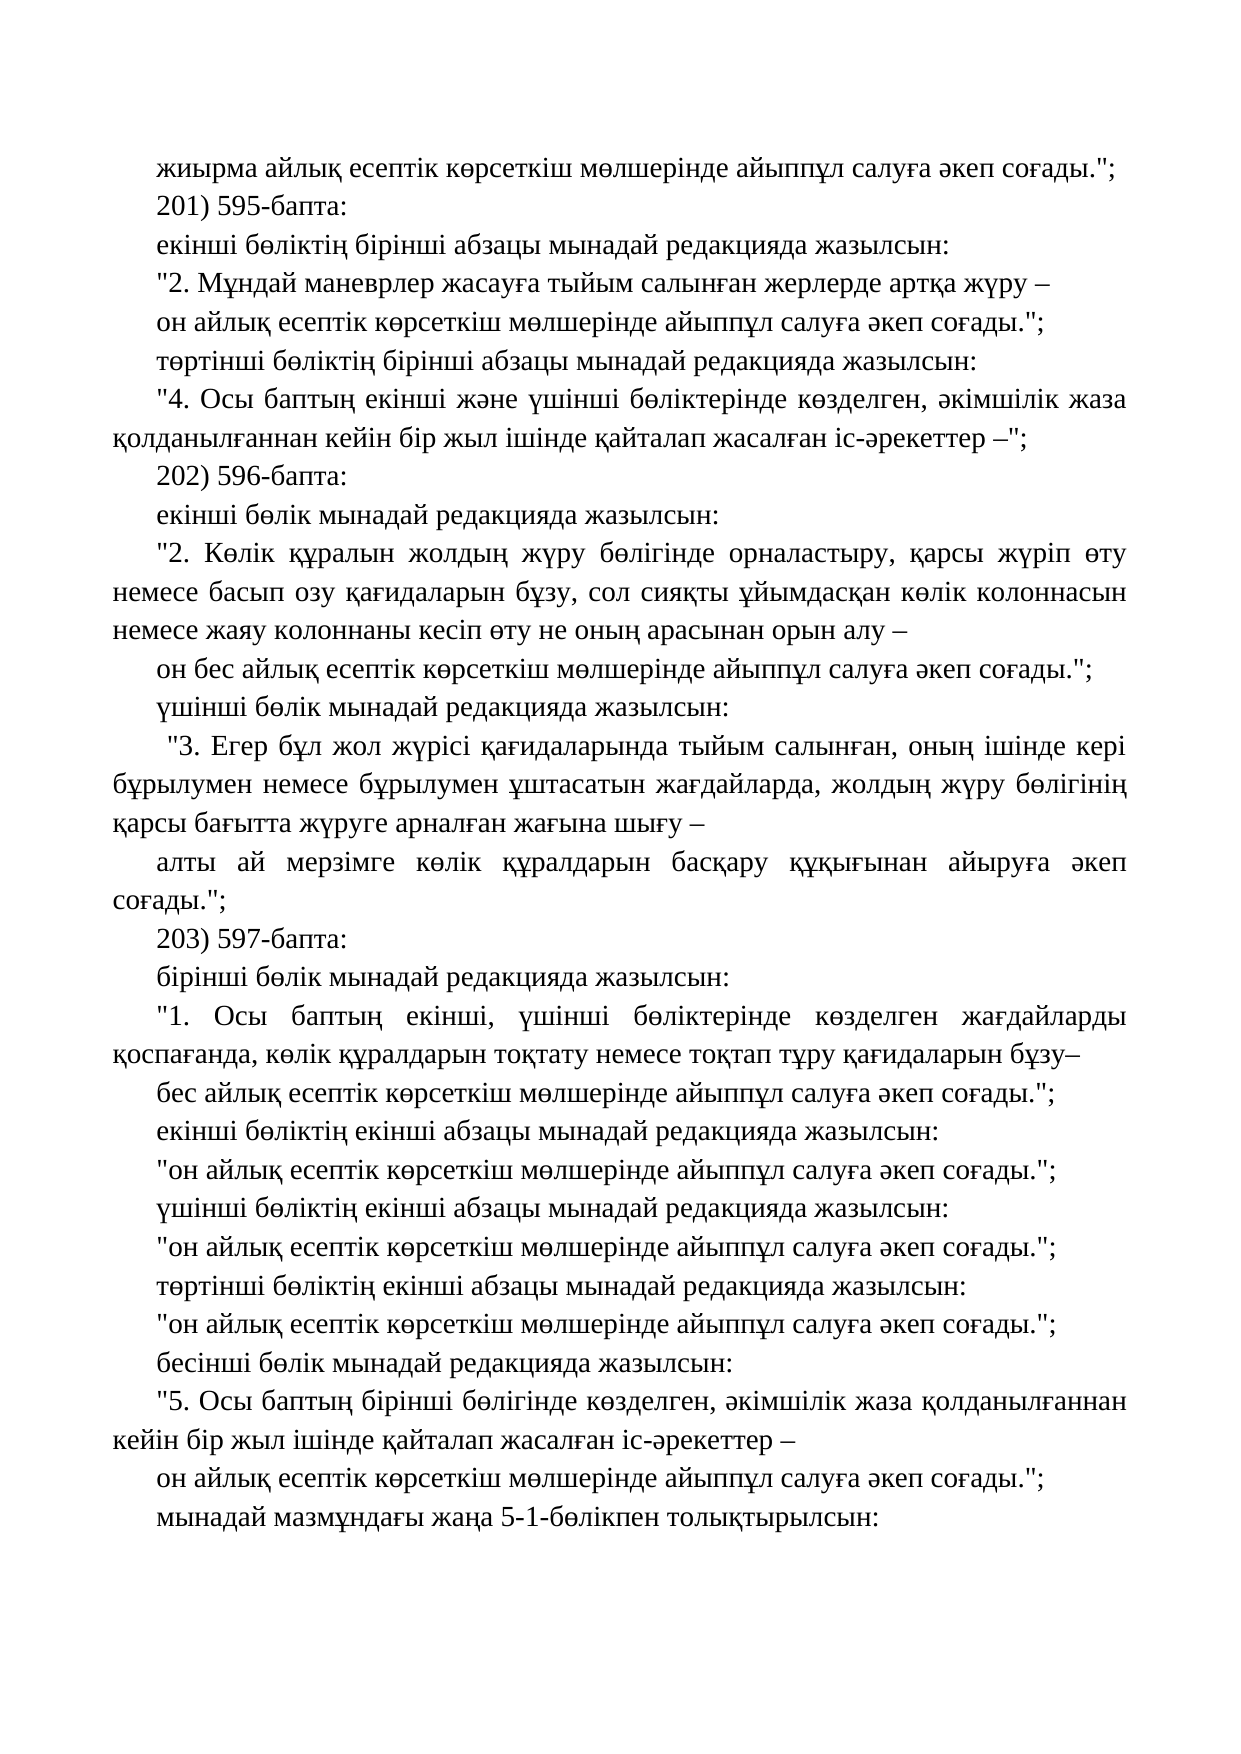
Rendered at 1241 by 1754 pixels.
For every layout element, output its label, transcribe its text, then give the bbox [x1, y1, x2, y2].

text "он айлық есептік көрсеткіш мөлшерінде айыппұл салуға әкеп соғады."; [112, 1306, 1128, 1340]
text екінші бөліктің екінші абзацы мынадай редакцияда жазылсын: [112, 1113, 1128, 1147]
text үшінші бөліктің екінші абзацы мынадай редакцияда жазылсын: [112, 1191, 1128, 1224]
text мынадай мазмұндағы жаңа 5-1-бөлікпен толықтырылсын: [112, 1499, 1128, 1532]
text бірінші бөлік мынадай редакцияда жазылсын: [112, 959, 1128, 993]
text "1. Осы баптың екінші, үшінші бөліктерінде көзделген жағдайларды қоспағанда, көлік құралдарын тоқтату немесе тоқтап тұру қағидаларын бұзу– [112, 998, 1128, 1070]
text он айлық есептiк көрсеткiш мөлшерiнде айыппұл салуға әкеп соғады."; [112, 1460, 1128, 1494]
text екінші бөліктің бірінші абзацы мынадай редакцияда жазылсын: [112, 227, 1128, 261]
text 201) 595-бапта: [112, 188, 1128, 222]
text "2. Мұндай маневрлер жасауға тыйым салынған жерлерде артқа жүру – [112, 266, 1128, 299]
text "2. Көлiк құралын жолдың жүру бөлiгiнде орналастыру, қарсы жүрiп өту немесе басып озу қағидаларын бұзу, сол сияқты ұйымдасқан көлiк колоннасын немесе жаяу колоннаны кесiп өту не оның арасынан орын алу – [112, 535, 1128, 646]
text он айлық есептік көрсеткіш мөлшерінде айыппұл салуға әкеп соғады."; [112, 304, 1128, 338]
text үшінші бөлік мынадай редакцияда жазылсын: [112, 689, 1128, 723]
text төртінші бөліктің бірінші абзацы мынадай редакцияда жазылсын: [112, 343, 1128, 376]
text "он айлық есептік көрсеткіш мөлшерінде айыппұл салуға әкеп соғады."; [112, 1152, 1128, 1186]
text алты ай мерзімге көлік құралдарын басқару құқығынан айыруға әкеп соғады."; [112, 844, 1128, 916]
text бес айлық есептік көрсеткіш мөлшерінде айыппұл салуға әкеп соғады."; [112, 1075, 1128, 1108]
text "он айлық есептік көрсеткіш мөлшерінде айыппұл салуға әкеп соғады."; [112, 1229, 1128, 1263]
text төртінші бөліктің екінші абзацы мынадай редакцияда жазылсын: [112, 1268, 1128, 1301]
text "3. Егер бұл жол жүрiсi қағидаларында тыйым салынған, оның ішінде кері бұрылумен немесе бұрылумен ұштасатын жағдайларда, жолдың жүру бөлiгiнiң қарсы бағытта жүруге арналған жағына шығу – [112, 728, 1128, 839]
text 202) 596-бапта: [112, 458, 1128, 492]
text "5. Осы баптың бірiншi бөлiгiнде көзделген, әкiмшiлiк жаза қолданылғаннан кейiн бiр жыл iшiнде қайталап жасалған іс-әрекеттер – [112, 1383, 1128, 1455]
text он бес айлық есептiк көрсеткiш мөлшерiнде айыппұл салуға әкеп соғады."; [112, 651, 1128, 684]
text екінші бөлік мынадай редакцияда жазылсын: [112, 497, 1128, 530]
text жиырма айлық есептiк көрсеткiш мөлшерiнде айыппұл салуға әкеп соғады."; [112, 150, 1128, 183]
text "4. Осы баптың екінші және үшінші бөліктерінде көзделген, әкімшілік жаза қолданылғаннан кейін бір жыл ішінде қайталап жасалған іс-әрекеттер –"; [112, 381, 1128, 453]
text 203) 597-бапта: [112, 921, 1128, 954]
text бесінші бөлік мынадай редакцияда жазылсын: [112, 1345, 1128, 1378]
